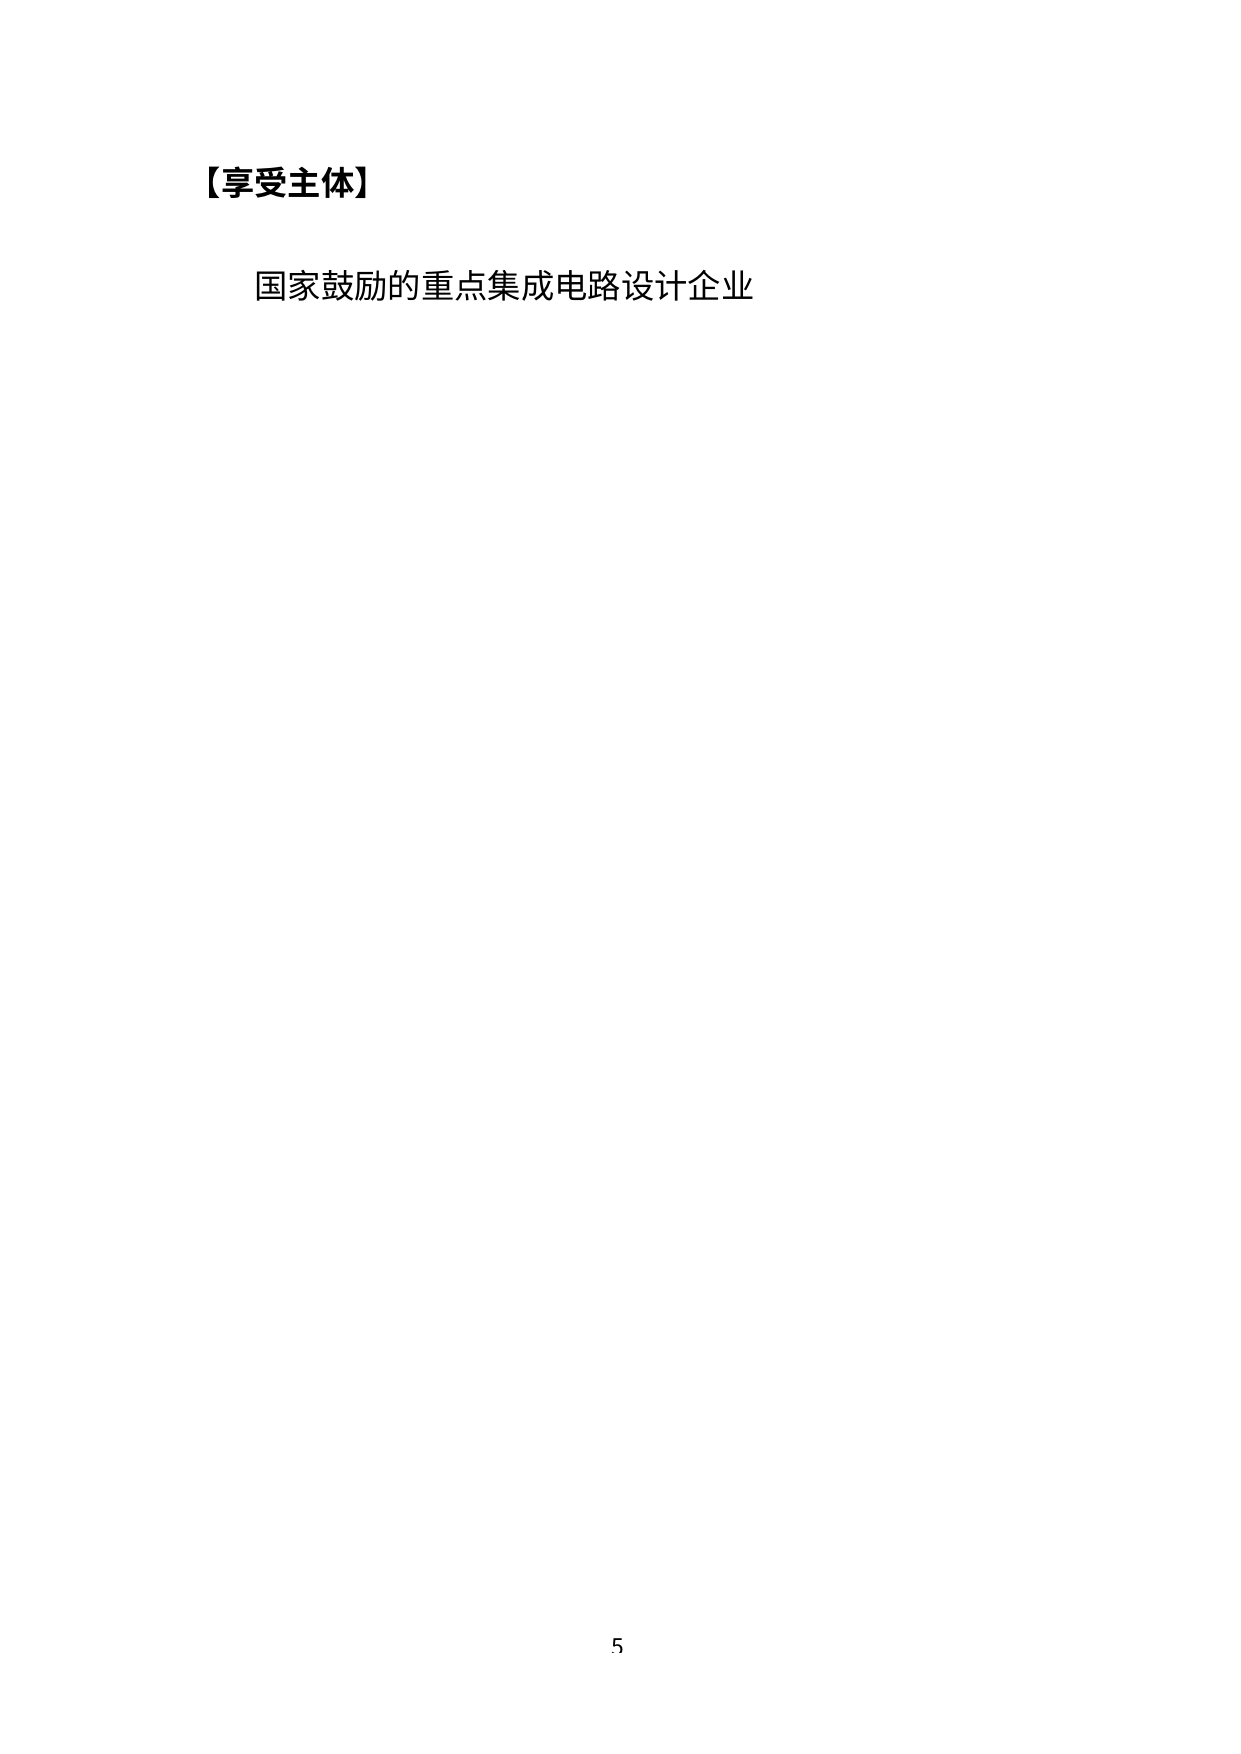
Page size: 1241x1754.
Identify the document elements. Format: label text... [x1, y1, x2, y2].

text 【享受主体】 [187, 156, 1082, 204]
text 国家鼓励的重点集成电路设计企业 [254, 260, 1082, 308]
